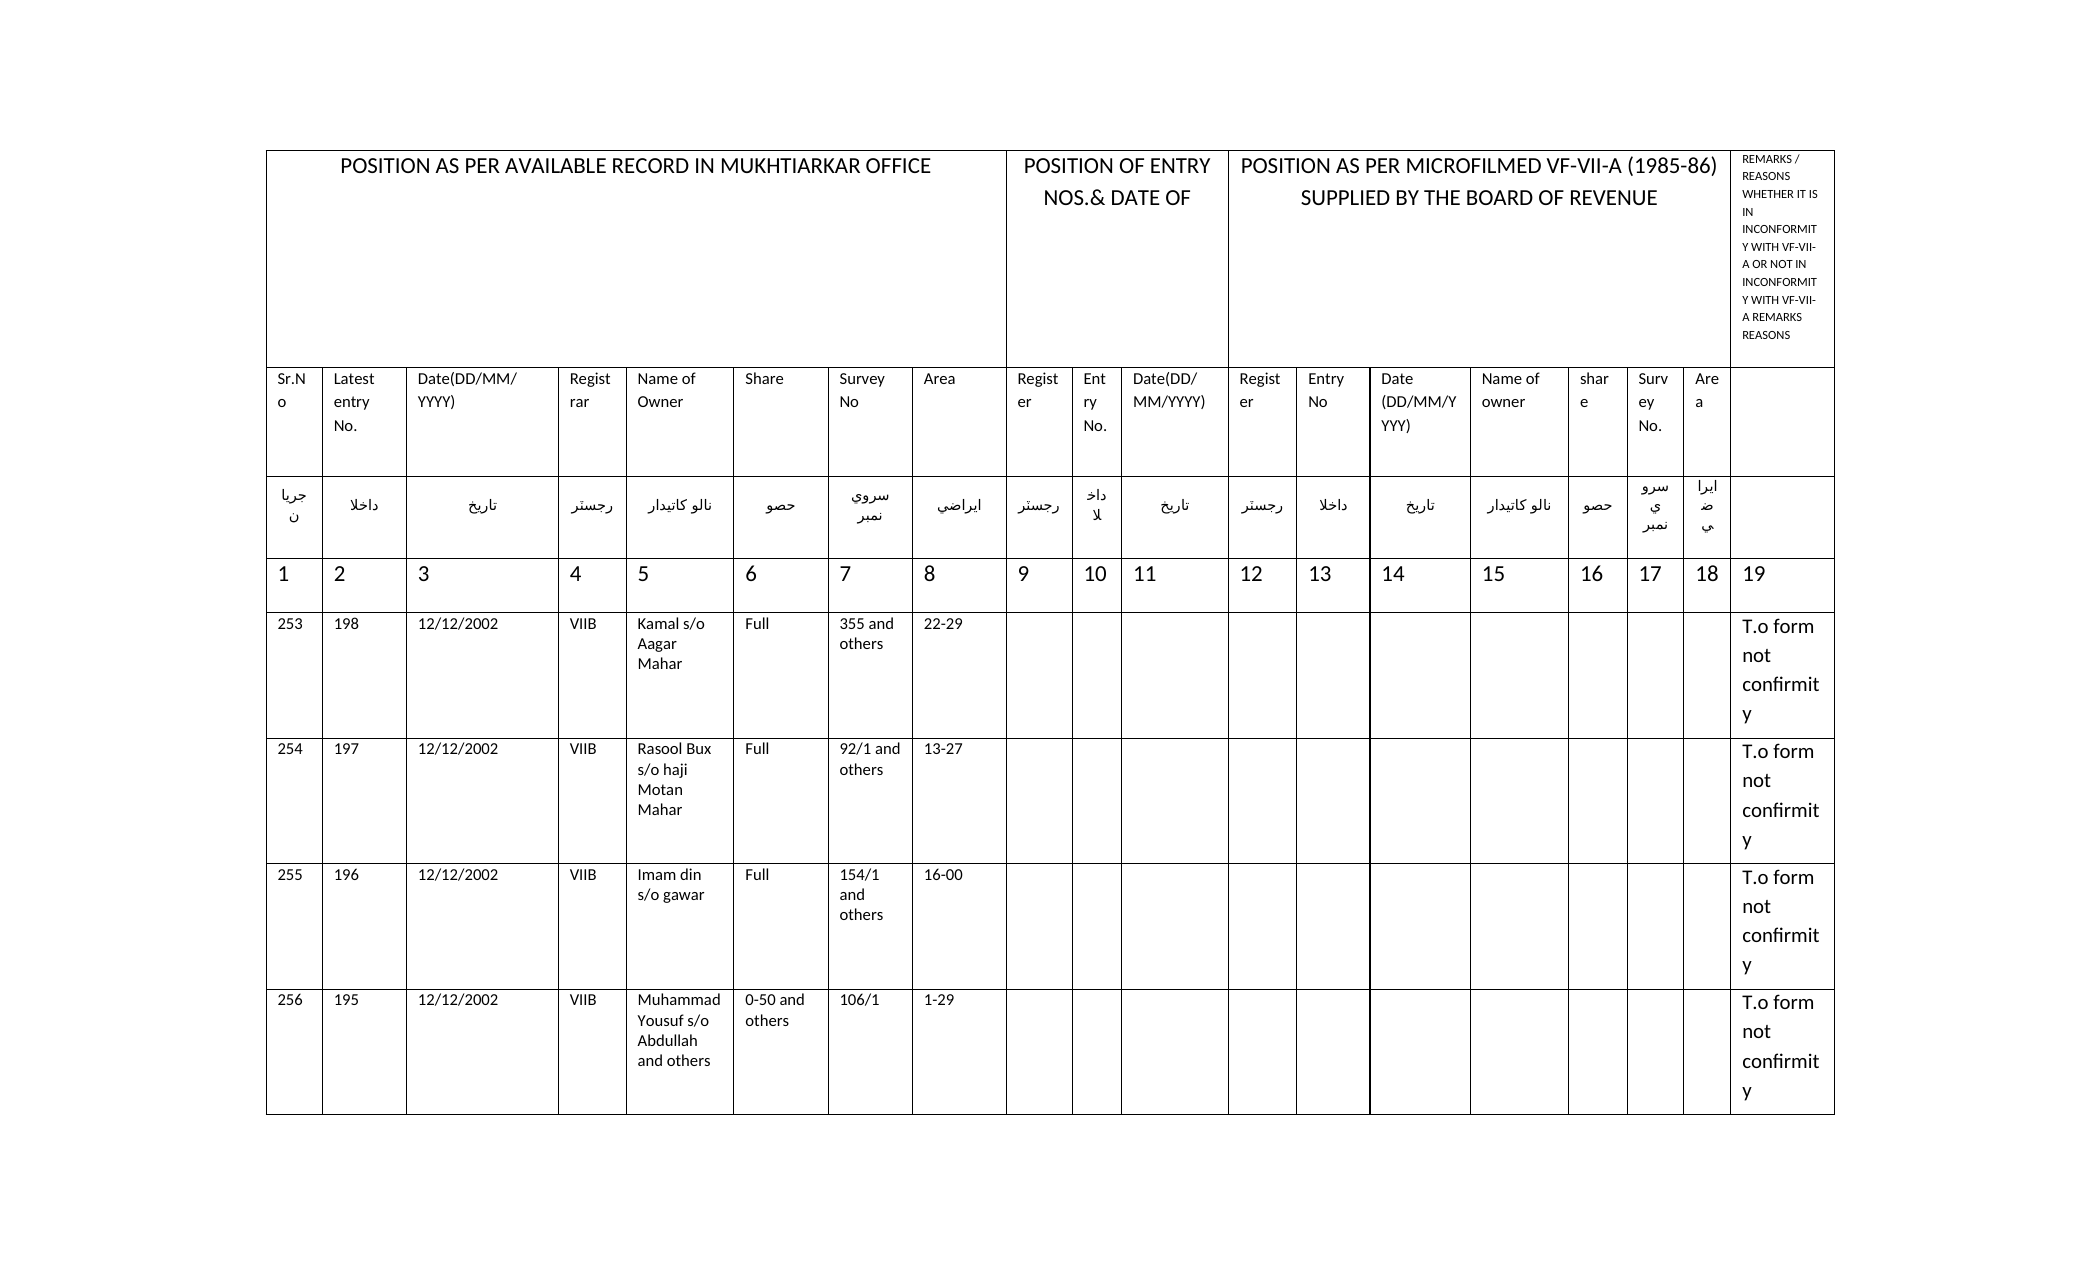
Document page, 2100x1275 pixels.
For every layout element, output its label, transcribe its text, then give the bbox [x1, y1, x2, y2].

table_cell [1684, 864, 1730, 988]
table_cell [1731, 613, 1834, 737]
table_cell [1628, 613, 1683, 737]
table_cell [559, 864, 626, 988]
table_cell 12 [1229, 559, 1296, 612]
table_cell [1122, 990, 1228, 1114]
table_cell 9 [1007, 559, 1072, 612]
table_cell Area [913, 368, 1006, 476]
table_cell Date(DD/MM/YYYY) [1122, 368, 1228, 476]
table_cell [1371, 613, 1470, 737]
table_header POSITION AS PER MICROFILMED VF-VII-A (1985-86) SUPPLIED BY THE BOARD OF REVENUE [1229, 151, 1730, 367]
table_cell داخلا [1073, 477, 1121, 558]
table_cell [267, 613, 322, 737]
table_cell تاريخ [1371, 477, 1470, 558]
table_cell [1731, 477, 1834, 558]
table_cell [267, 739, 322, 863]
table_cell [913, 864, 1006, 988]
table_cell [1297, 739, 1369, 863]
table_cell [1731, 368, 1834, 476]
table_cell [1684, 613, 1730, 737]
table_cell Name of owner [1471, 368, 1568, 476]
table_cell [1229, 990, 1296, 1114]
table_cell Register [1007, 368, 1072, 476]
table_cell Entry No. [1073, 368, 1121, 476]
table_cell 7 [829, 559, 912, 612]
table_cell 6 [734, 559, 828, 612]
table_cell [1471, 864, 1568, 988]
table_cell رجسٽر [1007, 477, 1072, 558]
table_cell ايراضي [913, 477, 1006, 558]
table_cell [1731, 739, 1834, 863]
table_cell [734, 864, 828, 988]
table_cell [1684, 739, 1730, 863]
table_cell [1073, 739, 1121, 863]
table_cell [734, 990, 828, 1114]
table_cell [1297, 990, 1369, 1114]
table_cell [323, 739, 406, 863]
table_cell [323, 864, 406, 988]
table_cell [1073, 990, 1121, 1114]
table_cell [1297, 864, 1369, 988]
table_cell Register [1229, 368, 1296, 476]
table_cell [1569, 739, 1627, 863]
table_cell Area [1684, 368, 1730, 476]
table_cell حصو [1569, 477, 1627, 558]
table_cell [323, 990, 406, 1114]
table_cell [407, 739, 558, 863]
table_cell 14 [1371, 559, 1470, 612]
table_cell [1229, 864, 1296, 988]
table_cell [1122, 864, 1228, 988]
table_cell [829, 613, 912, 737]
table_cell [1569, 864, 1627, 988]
table_cell 18 [1684, 559, 1730, 612]
table_cell Latest entry No. [323, 368, 406, 476]
table_cell 17 [1628, 559, 1683, 612]
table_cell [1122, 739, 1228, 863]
table_cell share [1569, 368, 1627, 476]
table_cell 4 [559, 559, 626, 612]
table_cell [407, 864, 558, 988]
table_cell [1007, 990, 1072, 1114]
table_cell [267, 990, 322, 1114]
table_cell 10 [1073, 559, 1121, 612]
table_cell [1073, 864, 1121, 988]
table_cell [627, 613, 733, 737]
table_header REMARKS / REASONS WHETHER IT IS IN INCONFORMITY WITH VF-VII-A OR NOT IN INCONFORMITY WITH VF-VII-A REMARKS REASONS [1731, 151, 1834, 367]
table_cell داخلا [1297, 477, 1369, 558]
table_cell سروي نمبر [1628, 477, 1683, 558]
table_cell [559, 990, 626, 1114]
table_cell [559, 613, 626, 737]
table_cell Date (DD/MM/YYYY) [1371, 368, 1470, 476]
table_cell تاريخ [407, 477, 558, 558]
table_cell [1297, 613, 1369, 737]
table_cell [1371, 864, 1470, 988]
table_cell 1 [267, 559, 322, 612]
table_cell 2 [323, 559, 406, 612]
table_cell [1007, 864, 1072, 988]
table_cell 13 [1297, 559, 1369, 612]
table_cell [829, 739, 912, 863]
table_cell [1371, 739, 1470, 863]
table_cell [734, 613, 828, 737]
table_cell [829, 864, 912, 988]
table_cell 11 [1122, 559, 1228, 612]
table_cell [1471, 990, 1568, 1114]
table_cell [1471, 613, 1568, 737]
table_cell Entry No [1297, 368, 1369, 476]
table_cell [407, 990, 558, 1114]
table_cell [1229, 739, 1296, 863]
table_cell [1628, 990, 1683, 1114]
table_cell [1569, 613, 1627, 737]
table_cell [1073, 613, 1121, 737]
table_cell رجسٽر [1229, 477, 1296, 558]
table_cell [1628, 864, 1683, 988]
table_cell Name of Owner [627, 368, 733, 476]
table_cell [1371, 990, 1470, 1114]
table_cell Share [734, 368, 828, 476]
table_cell Registrar [559, 368, 626, 476]
table_cell سروي نمبر [829, 477, 912, 558]
table_cell 3 [407, 559, 558, 612]
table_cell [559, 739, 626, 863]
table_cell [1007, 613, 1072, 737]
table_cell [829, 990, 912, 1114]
table_cell داخلا [323, 477, 406, 558]
table_cell تاريخ [1122, 477, 1228, 558]
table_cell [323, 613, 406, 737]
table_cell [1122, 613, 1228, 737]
table_cell Sr.No [267, 368, 322, 476]
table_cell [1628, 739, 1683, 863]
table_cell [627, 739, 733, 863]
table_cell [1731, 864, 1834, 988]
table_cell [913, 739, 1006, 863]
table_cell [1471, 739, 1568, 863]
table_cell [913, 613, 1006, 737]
table_cell 5 [627, 559, 733, 612]
table_header POSITION OF ENTRY NOS.& DATE OF [1007, 151, 1228, 367]
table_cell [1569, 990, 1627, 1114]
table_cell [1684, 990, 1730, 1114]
table_header POSITION AS PER AVAILABLE RECORD IN MUKHTIARKAR OFFICE [267, 151, 1006, 367]
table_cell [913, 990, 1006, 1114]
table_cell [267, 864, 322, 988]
table_cell نالو کاتيدار [1471, 477, 1568, 558]
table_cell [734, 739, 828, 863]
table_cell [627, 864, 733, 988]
table_cell حصو [734, 477, 828, 558]
table_cell 8 [913, 559, 1006, 612]
table_cell Survey No. [1628, 368, 1683, 476]
table_cell جريان [267, 477, 322, 558]
table_cell Date(DD/MM/YYYY) [407, 368, 558, 476]
table_cell 15 [1471, 559, 1568, 612]
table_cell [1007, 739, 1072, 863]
table_cell 19 [1731, 559, 1834, 612]
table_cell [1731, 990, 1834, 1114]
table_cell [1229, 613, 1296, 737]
table_cell نالو کاتيدار [627, 477, 733, 558]
table_cell ايراضي [1684, 477, 1730, 558]
table_cell Survey No [829, 368, 912, 476]
table_cell رجسٽر [559, 477, 626, 558]
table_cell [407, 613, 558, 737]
table_cell 16 [1569, 559, 1627, 612]
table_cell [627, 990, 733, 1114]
